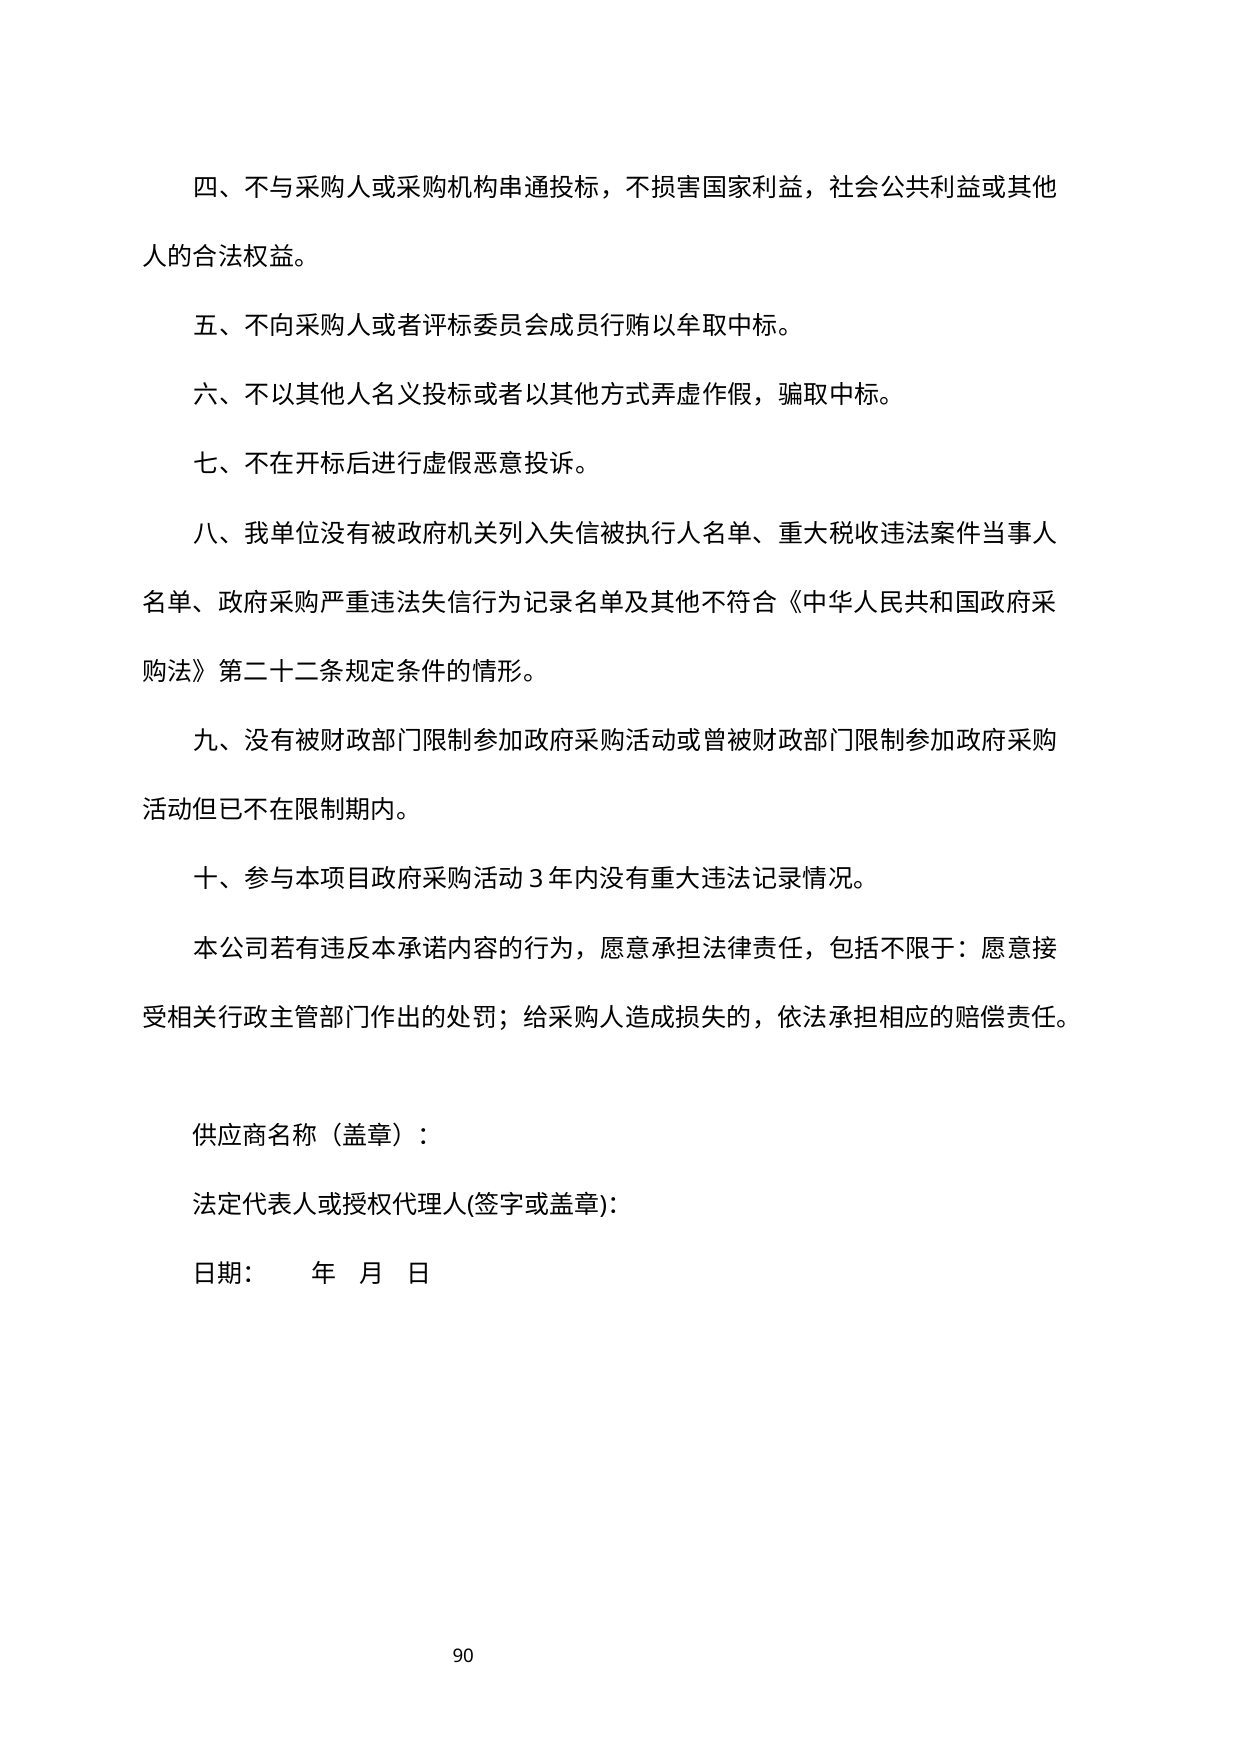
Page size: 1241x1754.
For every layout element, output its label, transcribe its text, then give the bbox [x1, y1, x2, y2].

text 本公司若有违反本承诺内容的行为，愿意承担法律责任，包括不限于：愿意接受相关行政主管部门作出的处罚；给采购人造成损失的，依法承担相应的赔偿责任。 [142, 912, 1063, 1050]
text 四、不与采购人或采购机构串通投标，不损害国家利益，社会公共利益或其他人的合法权益。 [142, 151, 1063, 289]
text 日期： 年 月 日 [142, 1237, 1063, 1306]
text 六、不以其他人名义投标或者以其他方式弄虚作假，骗取中标。 [142, 358, 1063, 427]
text 法定代表人或授权代理人(签字或盖章)： [142, 1168, 1063, 1237]
text 供应商名称（盖章）： [142, 1099, 1063, 1168]
text 五、不向采购人或者评标委员会成员行贿以牟取中标。 [142, 289, 1063, 358]
text 七、不在开标后进行虚假恶意投诉。 [142, 427, 1063, 497]
text 九、没有被财政部门限制参加政府采购活动或曾被财政部门限制参加政府采购活动但已不在限制期内。 [142, 704, 1063, 842]
text 十、参与本项目政府采购活动3年内没有重大违法记录情况。 [142, 842, 1063, 912]
text 八、我单位没有被政府机关列入失信被执行人名单、重大税收违法案件当事人名单、政府采购严重违法失信行为记录名单及其他不符合《中华人民共和国政府采购法》第二十二条规定条件的情形。 [142, 497, 1063, 704]
